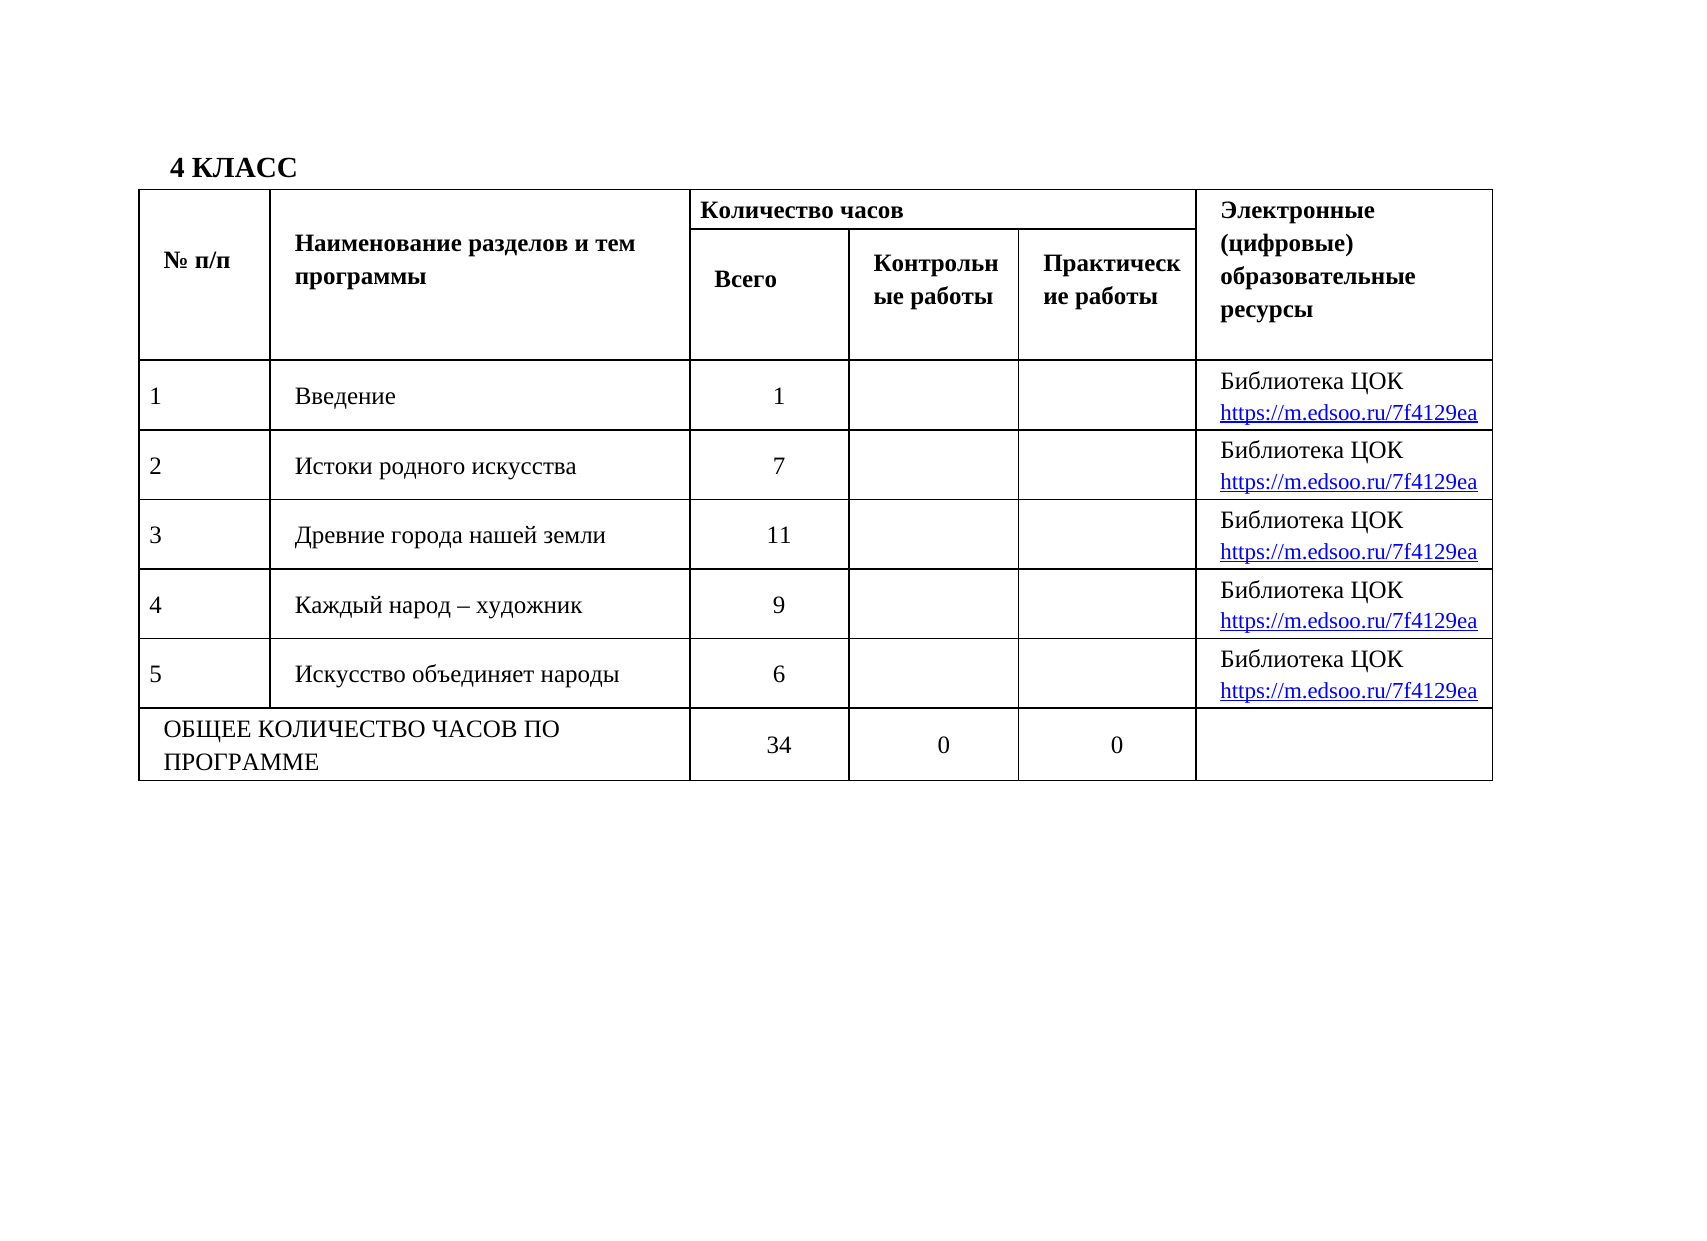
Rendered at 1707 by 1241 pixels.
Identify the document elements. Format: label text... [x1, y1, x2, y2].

table_cell [1197, 709, 1492, 779]
table_cell [850, 500, 1018, 568]
table_cell [1019, 639, 1195, 707]
table_cell 9 [691, 570, 848, 638]
table_cell 3 [140, 500, 269, 568]
table_cell Древние города нашей земли [271, 500, 689, 568]
table_cell [1019, 500, 1195, 568]
table_cell 4 [140, 570, 269, 638]
table_cell 2 [140, 431, 269, 498]
table_cell [1019, 570, 1195, 638]
table_cell Практические работы [1019, 230, 1195, 359]
table_cell 7 [691, 431, 848, 498]
table_cell Всего [691, 230, 848, 359]
table_cell [850, 570, 1018, 638]
table_cell ОБЩЕЕ КОЛИЧЕСТВО ЧАСОВ ПО ПРОГРАММЕ [140, 709, 689, 779]
table_cell [850, 639, 1018, 707]
table_cell Истоки родного искусства [271, 431, 689, 498]
table_cell Библиотека ЦОК https://m.edsoo.ru/7f4129ea [1197, 500, 1492, 568]
table_cell 1 [691, 361, 848, 429]
table_cell [1019, 431, 1195, 498]
table_cell Введение [271, 361, 689, 429]
table_cell 0 [850, 709, 1018, 779]
table_cell 0 [1019, 709, 1195, 779]
table_cell Библиотека ЦОК https://m.edsoo.ru/7f4129ea [1197, 361, 1492, 429]
table_cell 1 [140, 361, 269, 429]
table_cell Каждый народ – художник [271, 570, 689, 638]
table_cell 6 [691, 639, 848, 707]
text 4 КЛАСС [162, 150, 1557, 183]
table_cell 5 [140, 639, 269, 707]
table_header № п/п [140, 190, 269, 359]
table_cell [850, 431, 1018, 498]
table_header Наименование разделов и тем программы [271, 190, 689, 359]
table_cell 34 [691, 709, 848, 779]
table_cell Библиотека ЦОК https://m.edsoo.ru/7f4129ea [1197, 570, 1492, 638]
table_cell 11 [691, 500, 848, 568]
table_cell Контрольные работы [850, 230, 1018, 359]
table_cell Искусство объединяет народы [271, 639, 689, 707]
table_cell [850, 361, 1018, 429]
table_header Количество часов [691, 190, 1195, 228]
table_cell Библиотека ЦОК https://m.edsoo.ru/7f4129ea [1197, 431, 1492, 498]
table_header Электронные (цифровые) образовательные ресурсы [1197, 190, 1492, 359]
table_cell Библиотека ЦОК https://m.edsoo.ru/7f4129ea [1197, 639, 1492, 707]
table_cell [1019, 361, 1195, 429]
